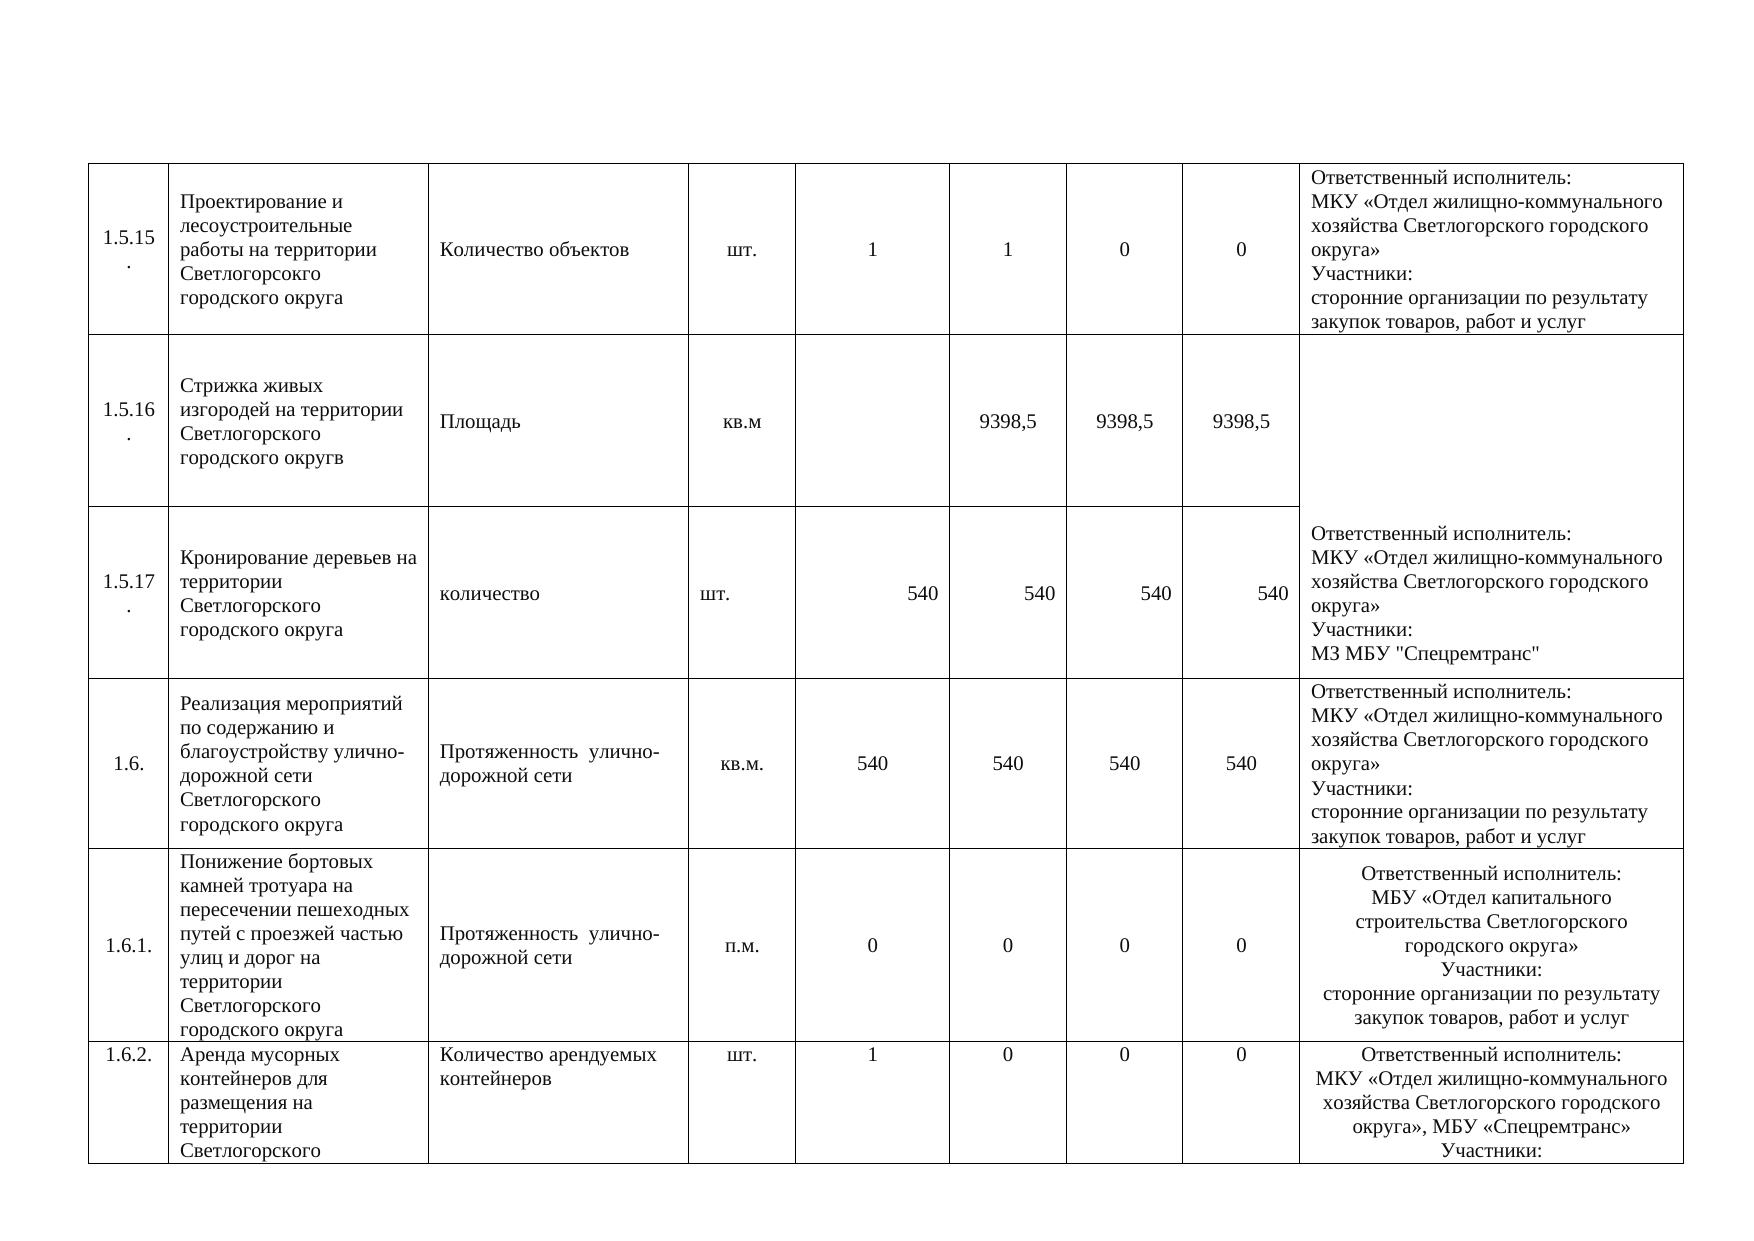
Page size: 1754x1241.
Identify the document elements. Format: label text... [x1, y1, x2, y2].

table_cell Количество объектов [429, 164, 688, 334]
table_cell 0 [950, 1042, 1066, 1162]
table_cell 9398,5 [1183, 335, 1299, 506]
table_cell [1300, 335, 1683, 506]
table_cell Кронирование деревьев на территории Светлогорского городского округа [169, 507, 428, 678]
table_cell Площадь [429, 335, 688, 506]
table_cell количество [429, 507, 688, 678]
table_cell [796, 335, 949, 506]
table_cell 1.5.15. [89, 164, 168, 334]
table_cell 540 [950, 507, 1066, 678]
table_cell 1 [796, 164, 949, 334]
table_cell 0 [1183, 164, 1299, 334]
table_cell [429, 1042, 688, 1162]
table_cell 1.6.2. [89, 1042, 168, 1162]
table_cell Ответственный исполнитель: МКУ «Отдел жилищно-коммунального хозяйства Светлогорского городского округа» Участники: сторонние организации по результату закупок товаров, работ и услуг [1300, 164, 1683, 334]
table_cell 0 [1183, 1042, 1299, 1162]
table_cell кв.м [689, 335, 795, 506]
table_cell Стрижка живых изгородей на территории Светлогорского городского округв [169, 335, 428, 506]
table_cell шт. [689, 507, 795, 678]
table_cell 1.6. [89, 679, 168, 848]
table_cell 9398,5 [950, 335, 1066, 506]
table_cell 9398,5 [1067, 335, 1182, 506]
table_cell 540 [1067, 507, 1182, 678]
table_cell 0 [1067, 849, 1182, 1041]
table_cell 1 [950, 164, 1066, 334]
table_cell Протяженность улично-дорожной сети [429, 679, 688, 848]
table_cell Ответственный исполнитель: МКУ «Отдел жилищно-коммунального хозяйства Светлогорского городского округа» Участники: сторонние организации по результату закупок товаров, работ и услуг [1300, 679, 1683, 848]
table_cell 1.5.17. [89, 507, 168, 678]
table_cell 540 [1183, 507, 1299, 678]
table_cell 0 [1067, 1042, 1182, 1162]
table_cell 0 [1067, 164, 1182, 334]
table_cell Ответственный исполнитель: МКУ «Отдел жилищно-коммунального хозяйства Светлогорского городского округа» Участники: МЗ МБУ "Спецремтранс" [1300, 506, 1683, 678]
table_cell 540 [950, 679, 1066, 848]
table_cell 1.6.1. [89, 849, 168, 1041]
table_cell 0 [1183, 849, 1299, 1041]
table_cell 0 [950, 849, 1066, 1041]
table_cell Ответственный исполнитель: МБУ «Отдел капитального строительства Светлогорского городского округа» Участники: сторонние организации по результату закупок товаров, работ и услуг [1300, 849, 1683, 1041]
table_cell Реализация мероприятий по содержанию и благоустройству улично-дорожной сети Светлогорского городского округа [169, 679, 428, 848]
table_cell 540 [1183, 679, 1299, 848]
table_cell Проектирование и лесоустроительные работы на территории Светлогорсокго городского округа [169, 164, 428, 334]
table_cell шт. [689, 1042, 795, 1162]
table_cell 1.5.16. [89, 335, 168, 506]
table_cell п.м. [689, 849, 795, 1041]
table_cell кв.м. [689, 679, 795, 848]
table_cell шт. [689, 164, 795, 334]
table_cell 540 [1067, 679, 1182, 848]
table_cell Понижение бортовых камней тротуара на пересечении пешеходных путей с проезжей частью улиц и дорог на территории Светлогорского городского округа [169, 849, 428, 1041]
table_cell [1300, 1042, 1683, 1162]
table_cell 540 [796, 679, 949, 848]
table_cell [169, 1042, 428, 1162]
table_cell 1 [796, 1042, 949, 1162]
table_cell 540 [796, 507, 949, 678]
table_cell 0 [796, 849, 949, 1041]
table_cell Протяженность улично-дорожной сети [429, 849, 688, 1041]
